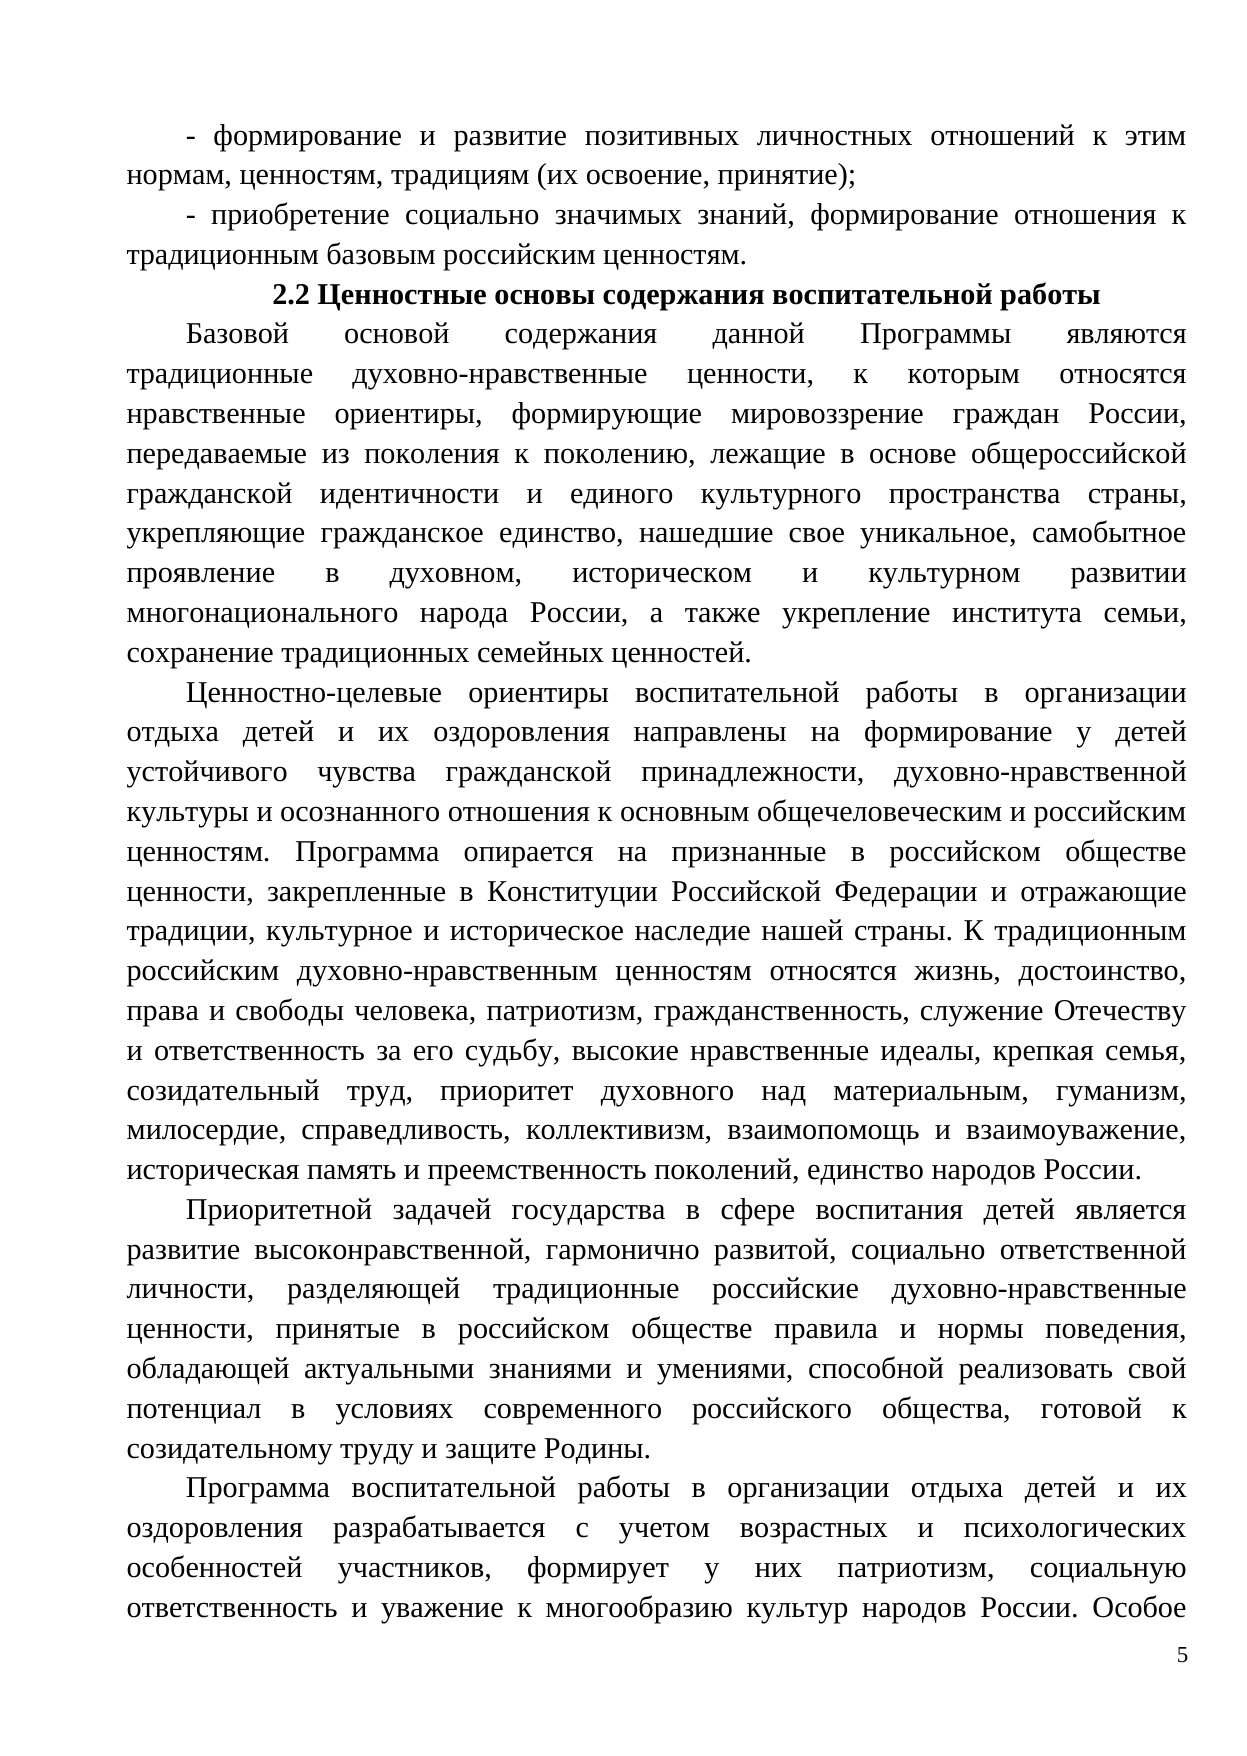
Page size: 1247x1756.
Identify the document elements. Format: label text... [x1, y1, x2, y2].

list 2.2 Ценностные основы содержания воспитательной работы [126, 276, 1188, 311]
list - формирование и развитие позитивных личностных отношений к этим нормам, ценностям, традициям (их освоение, принятие); [126, 117, 1188, 191]
list Приоритетной задачей государства в сфере воспитания детей является развитие высоконравственной, гармонично развитой, социально ответственной личности, разделяющей традиционные российские духовно-нравственные ценности, принятые в российском обществе правила и нормы поведения, обладающей актуальными знаниями и умениями, способной реализовать свой потенциал в условиях современного российского общества, готовой к созидательному труду и защите Родины. [126, 1191, 1188, 1464]
list Ценностно-целевые ориентиры воспитательной работы в организации отдыха детей и их оздоровления направлены на формирование у детей устойчивого чувства гражданской принадлежности, духовно-нравственной культуры и осознанного отношения к основным общечеловеческим и российским ценностям. Программа опирается на признанные в российском обществе ценности, закрепленные в Конституции Российской Федерации и отражающие традиции, культурное и историческое наследие нашей страны. К традиционным российским духовно-нравственным ценностям относятся жизнь, достоинство, права и свободы человека, патриотизм, гражданственность, служение Отечеству и ответственность за его судьбу, высокие нравственные идеалы, крепкая семья, созидательный труд, приоритет духовного над материальным, гуманизм, милосердие, справедливость, коллективизм, взаимопомощь и взаимоуважение, историческая память и преемственность поколений, единство народов России. [126, 674, 1188, 1186]
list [126, 1469, 1188, 1624]
list - приобретение социально значимых знаний, формирование отношения к традиционным базовым российским ценностям. [126, 196, 1188, 271]
list Базовой основой содержания данной Программы являются традиционные духовно-нравственные ценности, к которым относятся нравственные ориентиры, формирующие мировоззрение граждан России, передаваемые из поколения к поколению, лежащие в основе общероссийской гражданской идентичности и единого культурного пространства страны, укрепляющие гражданское единство, нашедшие свое уникальное, самобытное проявление в духовном, историческом и культурном развитии многонационального народа России, а также укрепление института семьи, сохранение традиционных семейных ценностей. [126, 316, 1188, 669]
